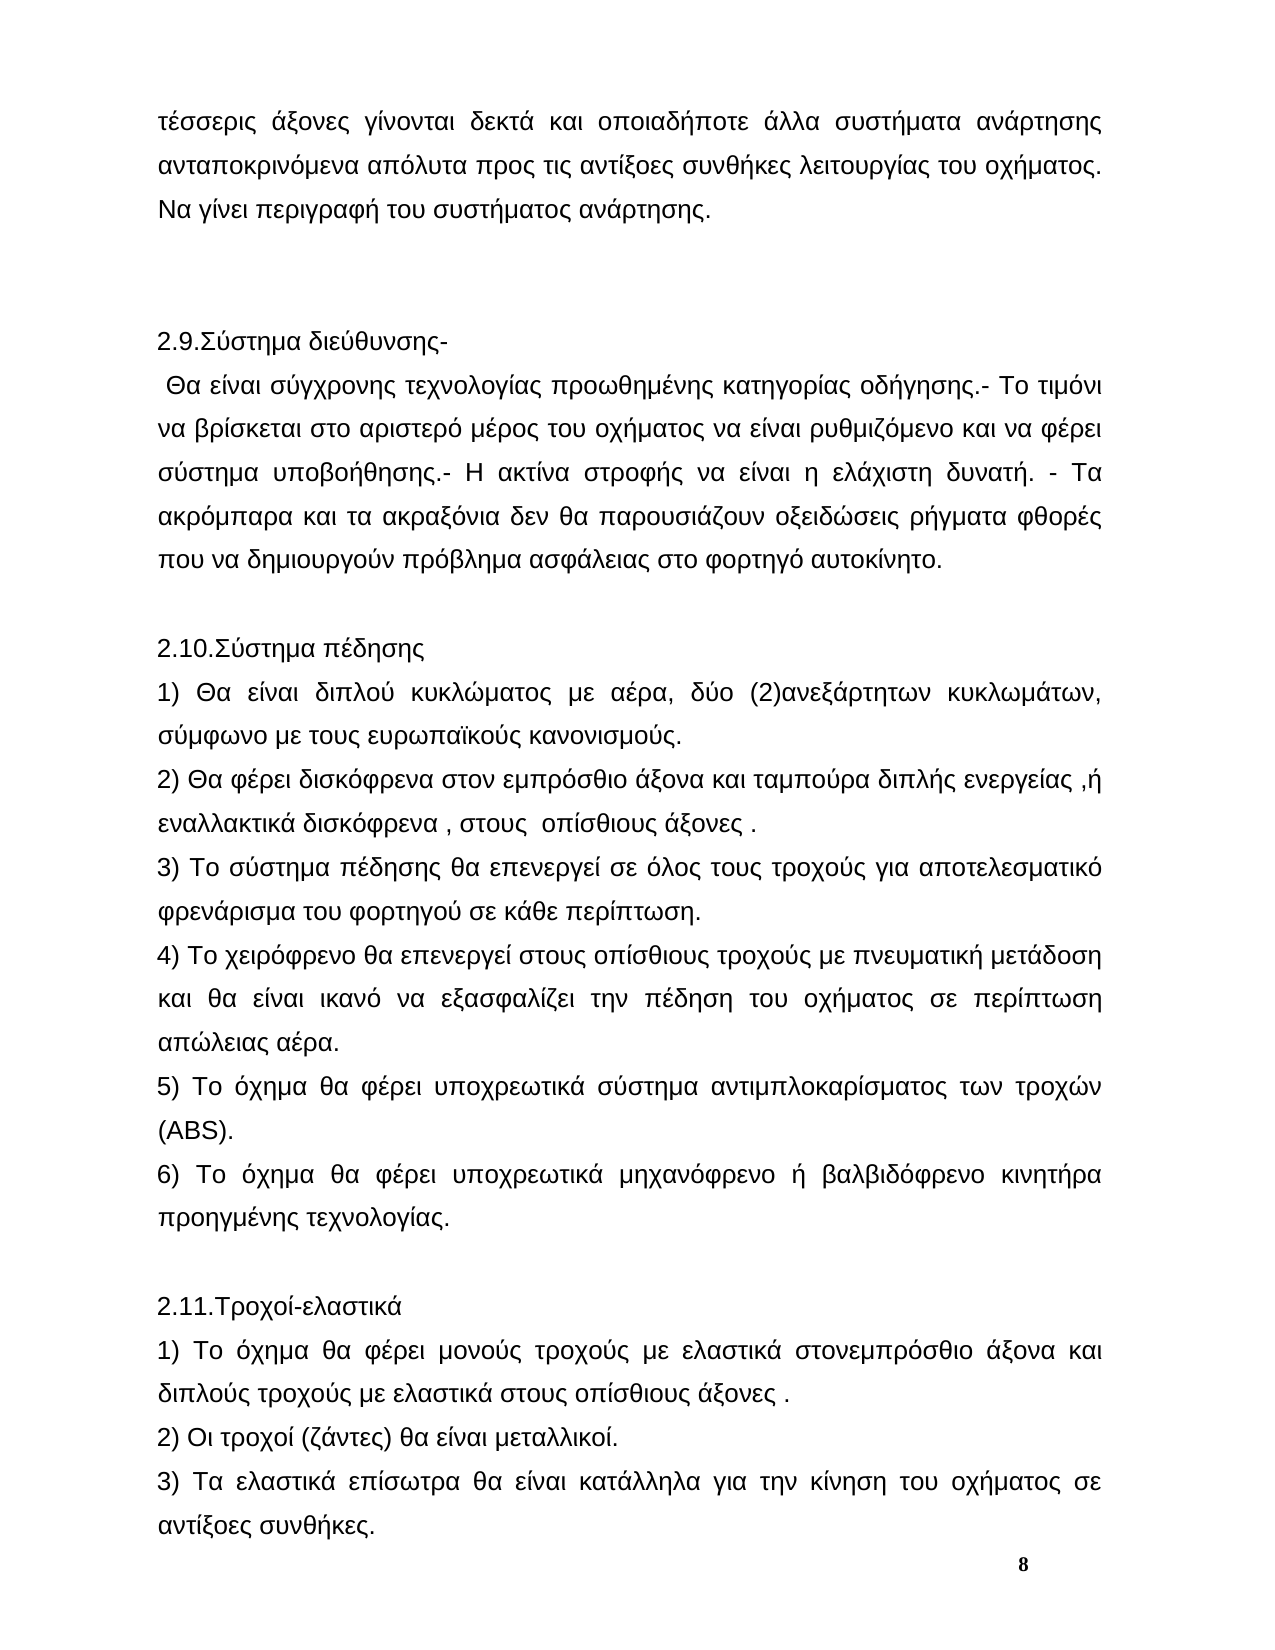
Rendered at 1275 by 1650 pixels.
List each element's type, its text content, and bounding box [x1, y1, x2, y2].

text 2) Θα φέρει δισκόφρενα στον εμπρόσθιο άξονα και ταμπούρα διπλής ενεργείας ,ή εναλλακτικά δισκόφρενα , στους οπίσθιους άξονες . [157, 764, 1103, 838]
text 1) Θα είναι διπλού κυκλώματος με αέρα, δύο (2)ανεξάρτητων κυκλωμάτων, σύμφωνο με τους ευρωπαϊκούς κανονισμούς. [157, 677, 1103, 750]
text 3) Τα ελαστικά επίσωτρα θα είναι κατάλληλα για την κίνηση του οχήματος σε αντίξοες συνθήκες. [157, 1466, 1103, 1540]
text 4) Το χειρόφρενο θα επενεργεί στους οπίσθιους τροχούς με πνευματική μετάδοση και θα είναι ικανό να εξασφαλίζει την πέδηση του οχήματος σε περίπτωση απώλειας αέρα. [157, 940, 1103, 1057]
text 2.10.Σύστημα πέδησης [157, 633, 1103, 662]
text 2) Οι τροχοί (ζάντες) θα είναι μεταλλικοί. [157, 1422, 1103, 1452]
text 1) Το όχημα θα φέρει μονούς τροχούς με ελαστικά στονεμπρόσθιο άξονα και διπλούς τροχούς με ελαστικά στους οπίσθιους άξονες . [157, 1335, 1103, 1408]
text 2.9.Σύστημα διεύθυνσης- [157, 326, 1103, 356]
text 5) Το όχημα θα φέρει υποχρεωτικά σύστημα αντιμπλοκαρίσματος των τροχών (ABS). [157, 1071, 1103, 1145]
text 3) Το σύστημα πέδησης θα επενεργεί σε όλος τους τροχούς για αποτελεσματικό φρενάρισμα του φορτηγού σε κάθε περίπτωση. [157, 852, 1103, 926]
text Θα είναι σύγχρονης τεχνολογίας προωθημένης κατηγορίας οδήγησης.- Το τιμόνι να βρίσκεται στο αριστερό μέρος του οχήματος να είναι ρυθμιζόμενο και να φέρει σύστημα υποβοήθησης.- Η ακτίνα στροφής να είναι η ελάχιστη δυνατή. - Τα ακρόμπαρα και τα ακραξόνια δεν θα παρουσιάζουν οξειδώσεις ρήγματα φθορές που να δημιουργούν πρόβλημα ασφάλειας στο φορτηγό αυτοκίνητο. [157, 370, 1103, 574]
text 2.11.Τροχοί-ελαστικά [157, 1291, 1103, 1321]
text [157, 106, 1103, 223]
text 6) Το όχημα θα φέρει υποχρεωτικά μηχανόφρενο ή βαλβιδόφρενο κινητήρα προηγμένης τεχνολογίας. [157, 1159, 1103, 1232]
